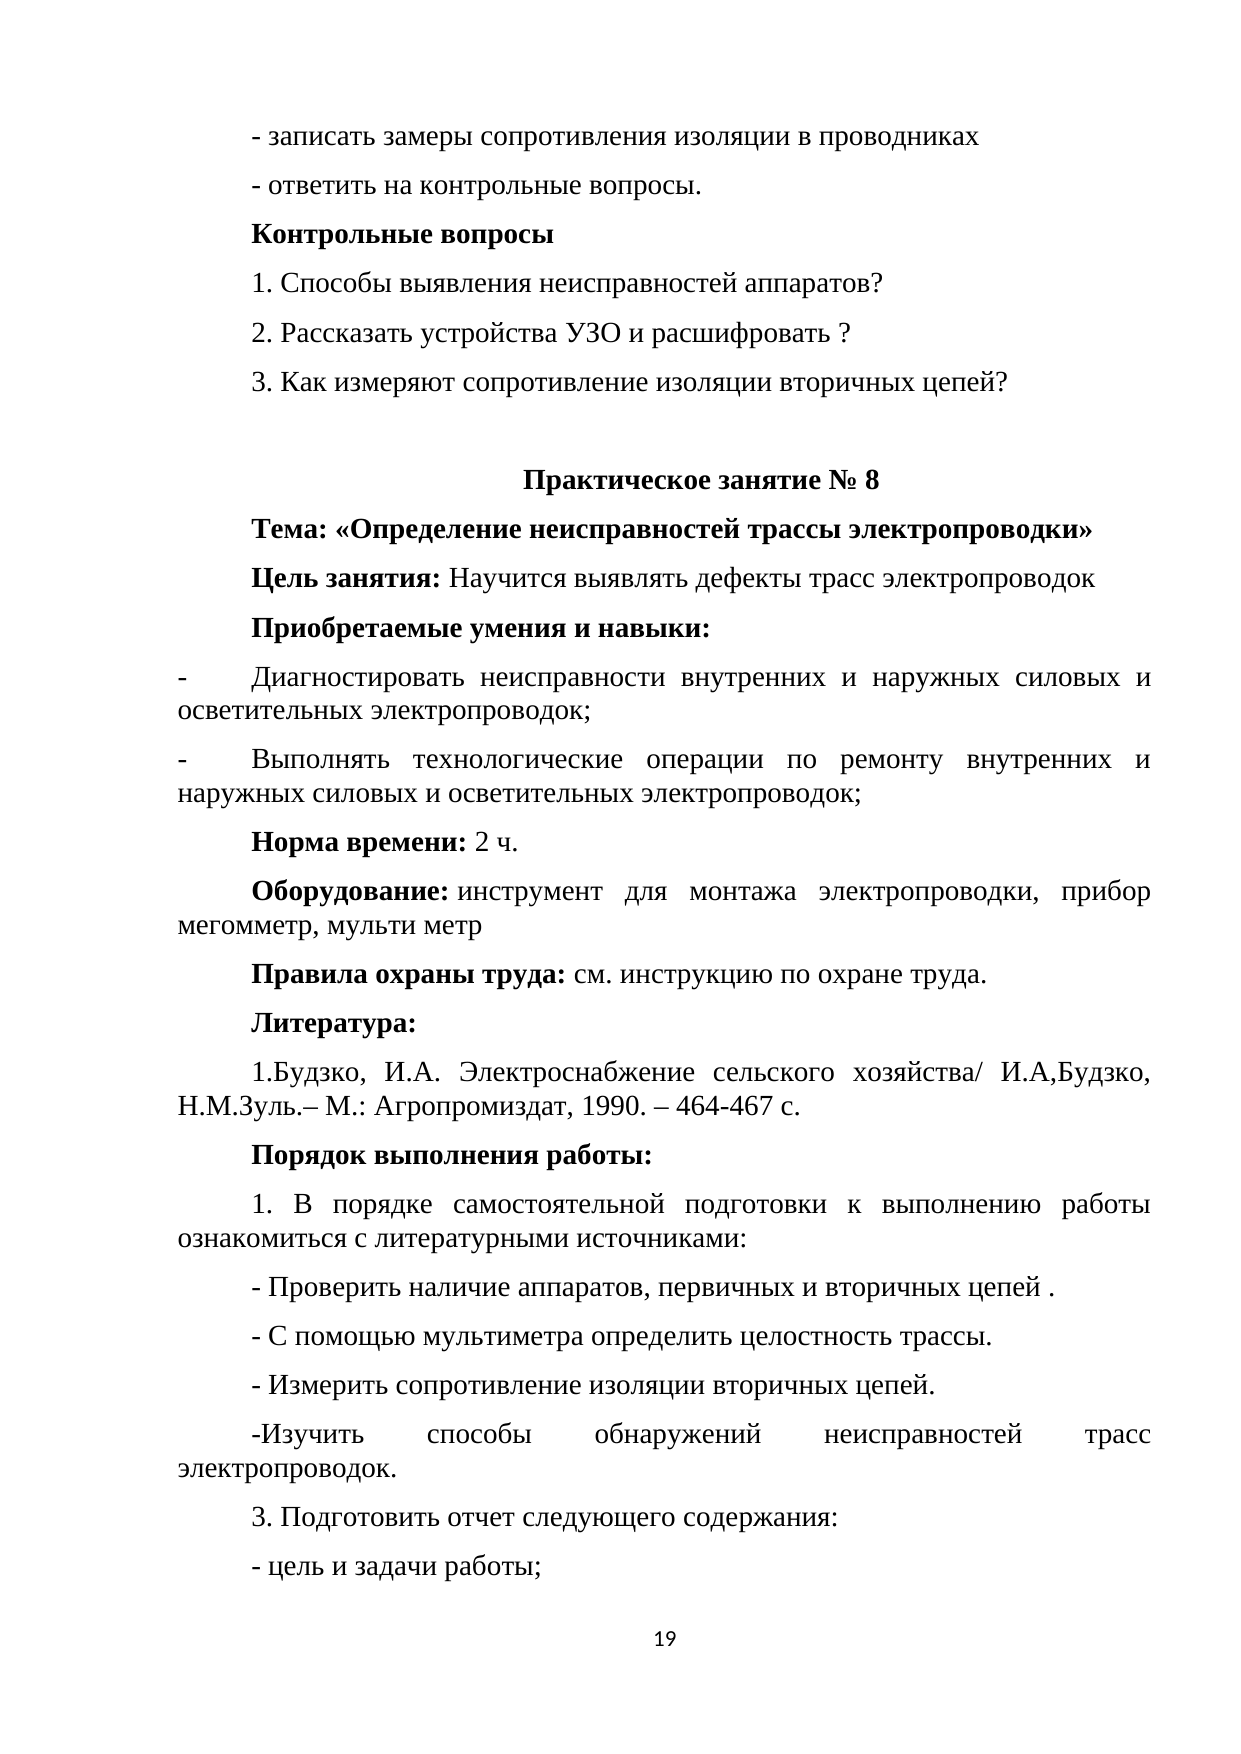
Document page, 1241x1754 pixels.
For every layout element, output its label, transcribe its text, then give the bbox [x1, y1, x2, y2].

text Литература: [177, 1005, 1152, 1039]
text - Проверить наличие аппаратов, первичных и вторичных цепей . [177, 1269, 1152, 1303]
text 3. Подготовить отчет следующего содержания: [177, 1499, 1152, 1533]
text Правила охраны труда: см. инструкцию по охране труда. [177, 956, 1152, 990]
text 1. Способы выявления неисправностей аппаратов? [177, 266, 1152, 299]
text -Изучить способы обнаружений неисправностей трасс электропроводок. [177, 1417, 1152, 1484]
text 2. Рассказать устройства УЗО и расшифровать ? [177, 315, 1152, 348]
text Цель занятия: Научится выявлять дефекты трасс электропроводок [177, 561, 1152, 594]
text 1.Будзко, И.А. Электроснабжение сельского хозяйства/ И.А,Будзко, Н.М.Зуль.– М.: Агропромиздат, 1990. – 464-467 с. [177, 1054, 1152, 1122]
text - ответить на контрольные вопросы. [177, 167, 1152, 201]
text Приобретаемые умения и навыки: [177, 610, 1152, 643]
text Оборудование: инструмент для монтажа электропроводки, прибор мегомметр, мульти метр [177, 873, 1152, 941]
text 3. Как измеряют сопротивление изоляции вторичных цепей? [177, 364, 1152, 397]
text - Измерить сопротивление изоляции вторичных цепей. [177, 1367, 1152, 1401]
text Порядок выполнения работы: [177, 1137, 1152, 1171]
text - цель и задачи работы; [177, 1548, 1152, 1582]
text - С помощью мультиметра определить целостность трассы. [177, 1318, 1152, 1352]
text Норма времени: 2 ч. [177, 824, 1152, 858]
text Тема: «Определение неисправностей трассы электропроводки» [177, 511, 1152, 545]
text Контрольные вопросы [177, 216, 1152, 250]
text 1. В порядке самостоятельной подготовки к выполнению работы ознакомиться с литературными источниками: [177, 1186, 1152, 1253]
text Практическое занятие № 8 [177, 462, 1152, 496]
text - Выполнять технологические операции по ремонту внутренних и наружных силовых и осветительных электропроводок; [177, 742, 1152, 809]
text - записать замеры сопротивления изоляции в проводниках [177, 118, 1152, 152]
text - Диагностировать неисправности внутренних и наружных силовых и осветительных электропроводок; [177, 659, 1152, 726]
